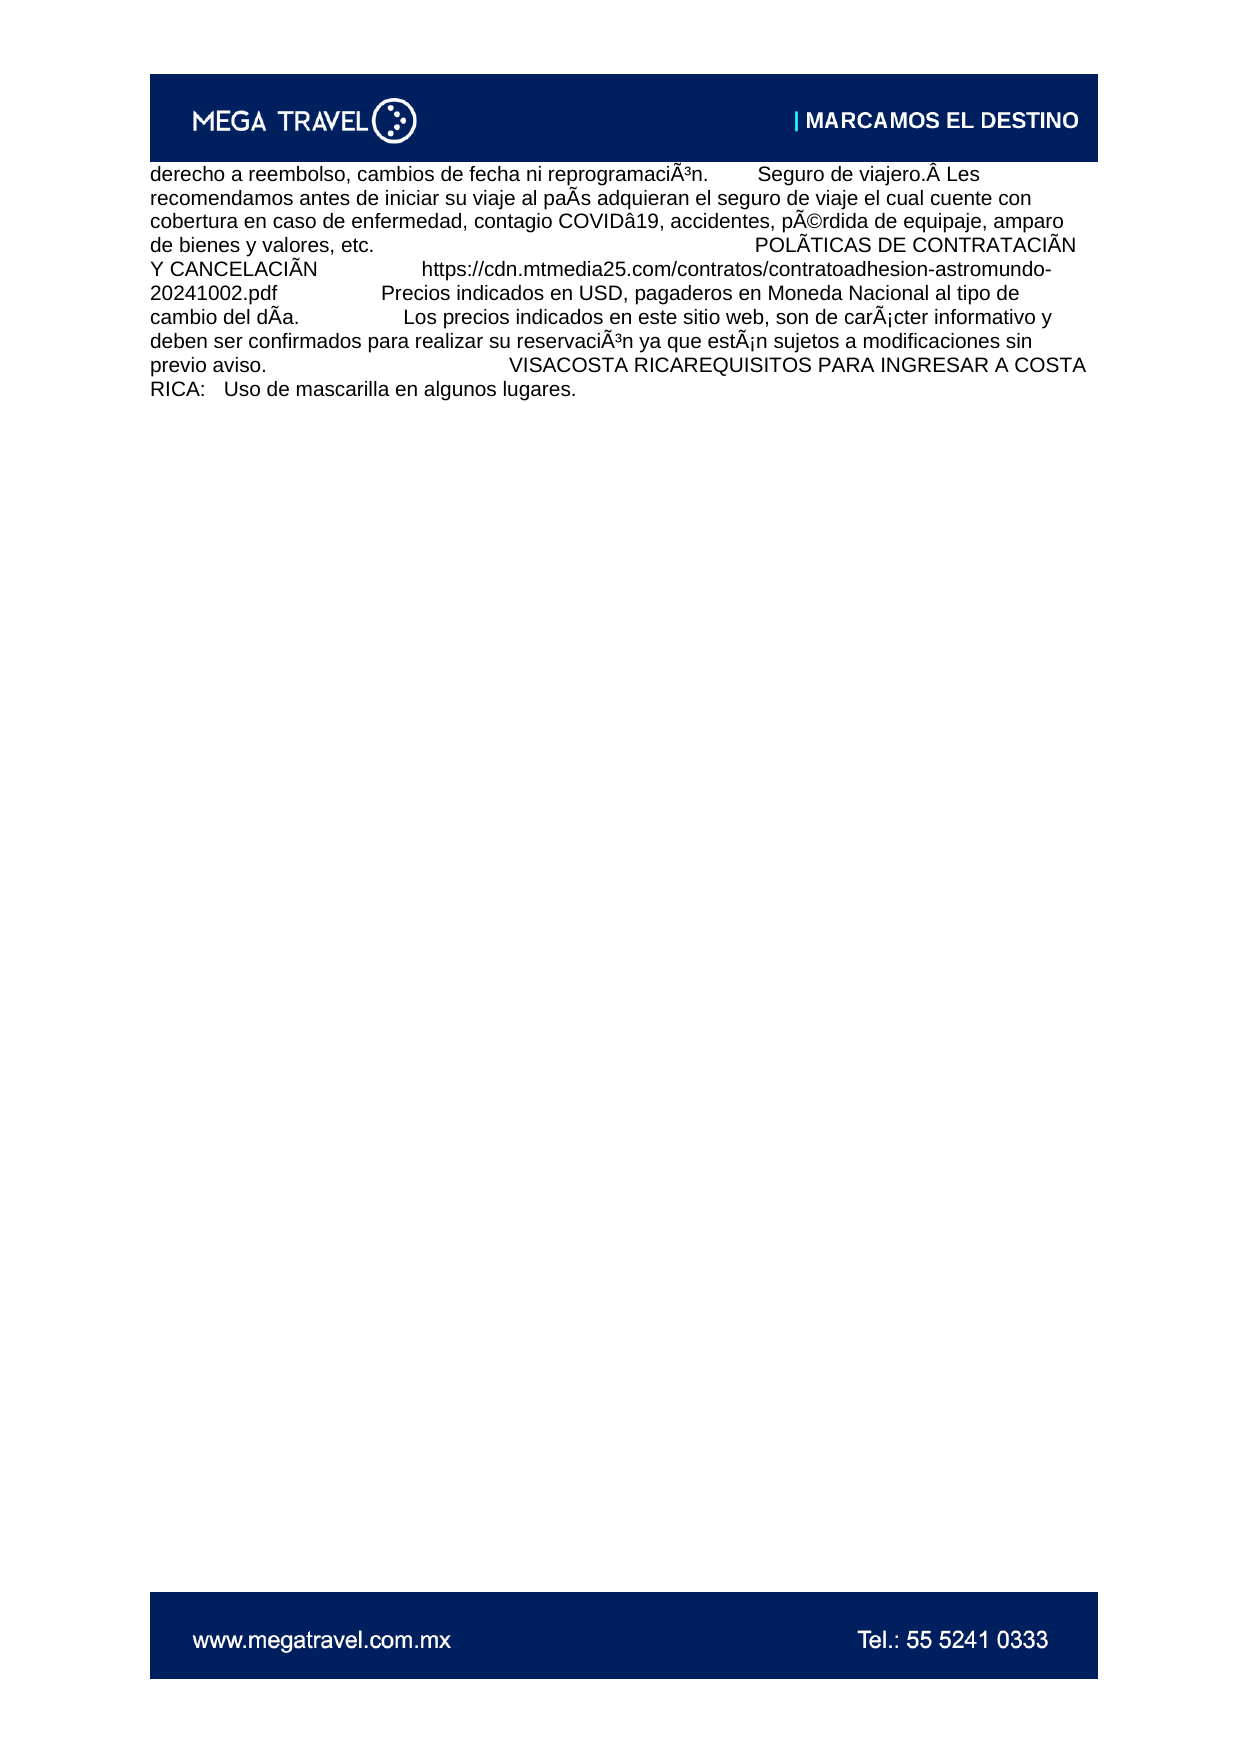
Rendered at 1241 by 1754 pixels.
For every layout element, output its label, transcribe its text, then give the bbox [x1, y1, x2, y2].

picture [150, 74, 1098, 162]
picture [150, 1592, 1098, 1679]
